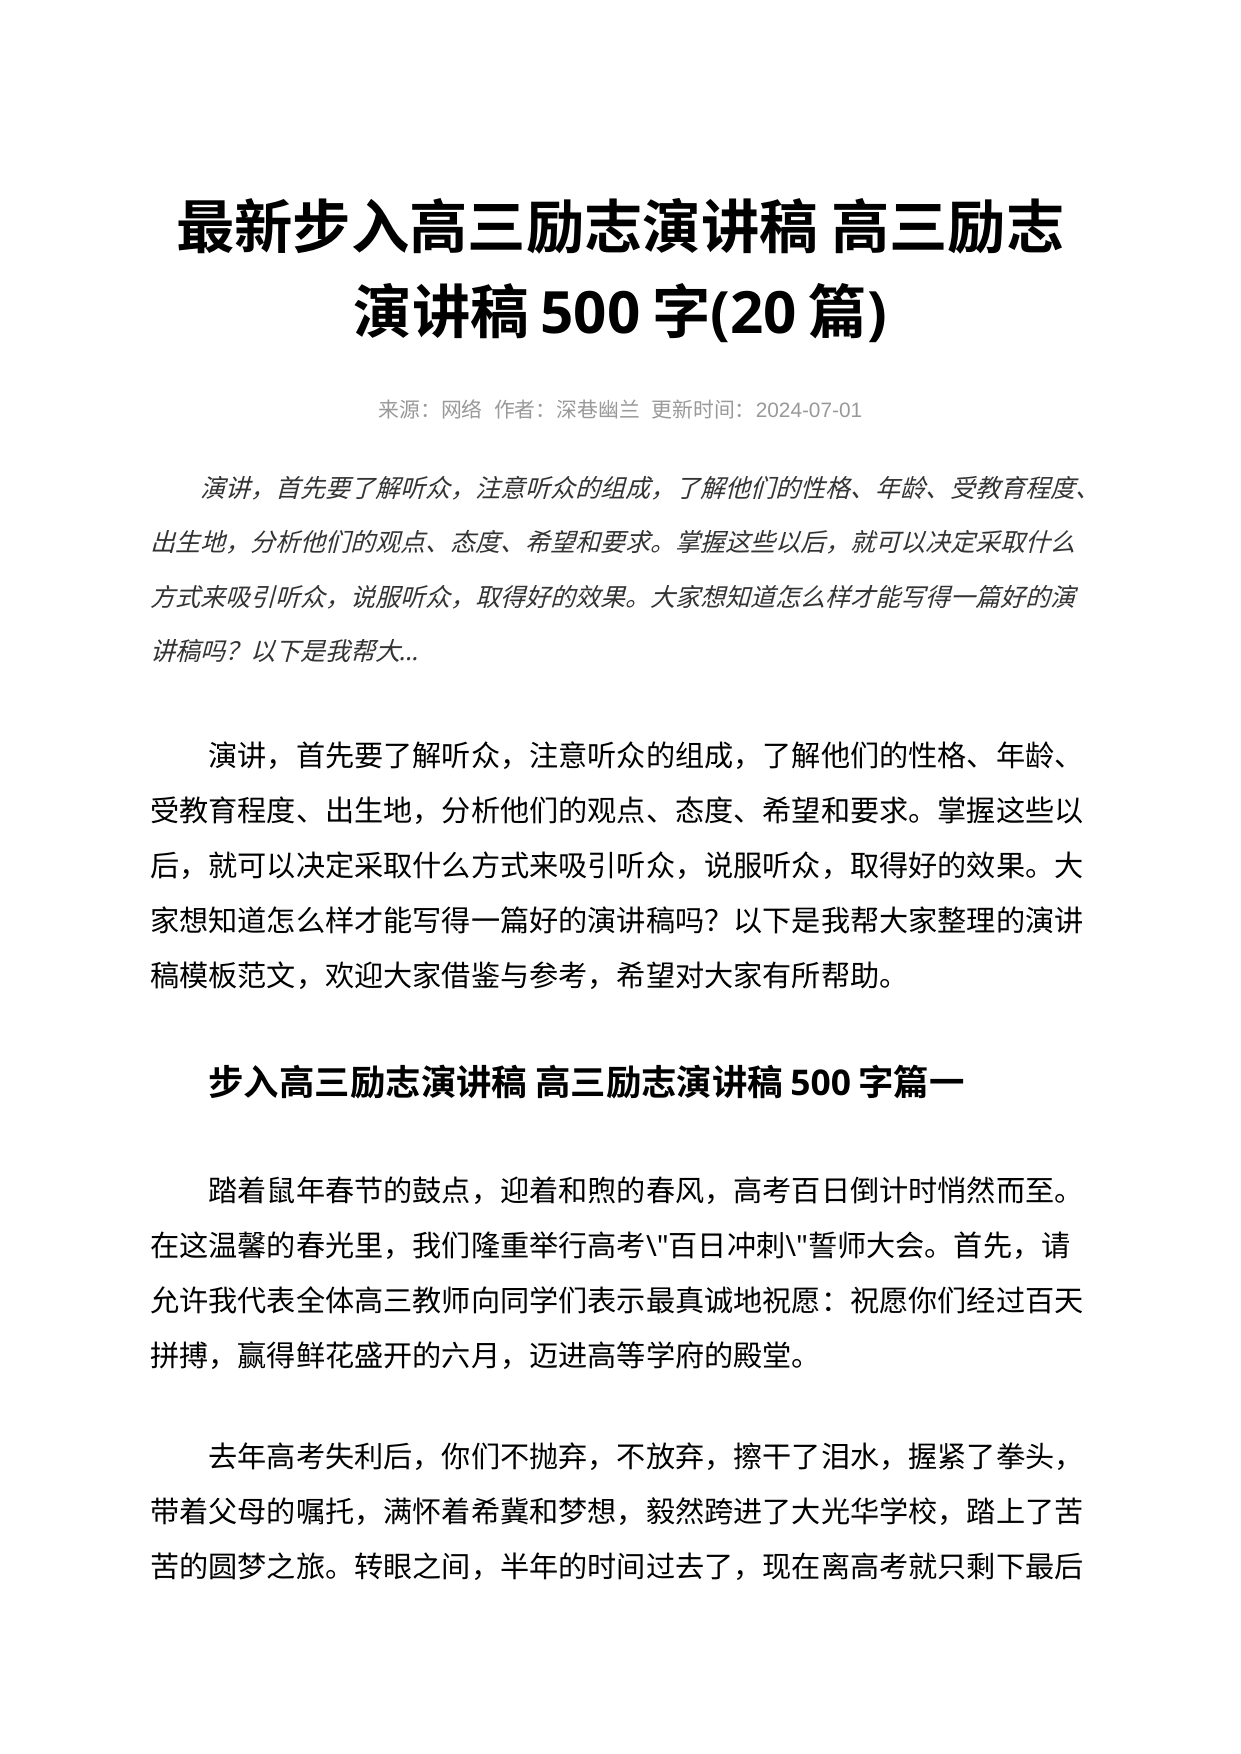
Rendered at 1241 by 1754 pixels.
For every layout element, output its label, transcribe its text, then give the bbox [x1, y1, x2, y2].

text 踏着鼠年春节的鼓点，迎着和煦的春风，高考百日倒计时悄然而至。在这温馨的春光里，我们隆重举行高考\"百日冲刺\"誓师大会。首先，请允许我代表全体高三教师向同学们表示最真诚地祝愿：祝愿你们经过百天拼搏，赢得鲜花盛开的六月，迈进高等学府的殿堂。 [150, 1167, 1090, 1374]
text 步入高三励志演讲稿 高三励志演讲稿500字篇一 [150, 1054, 1090, 1105]
text 演讲，首先要了解听众，注意听众的组成，了解他们的性格、年龄、受教育程度、出生地，分析他们的观点、态度、希望和要求。掌握这些以后，就可以决定采取什么方式来吸引听众，说服听众，取得好的效果。大家想知道怎么样才能写得一篇好的演讲稿吗？以下是我帮大家整理的演讲稿模板范文，欢迎大家借鉴与参考，希望对大家有所帮助。 [150, 733, 1090, 994]
text 演讲，首先要了解听众，注意听众的组成，了解他们的性格、年龄、受教育程度、出生地，分析他们的观点、态度、希望和要求。掌握这些以后，就可以决定采取什么方式来吸引听众，说服听众，取得好的效果。大家想知道怎么样才能写得一篇好的演讲稿吗？以下是我帮大... [150, 468, 1090, 668]
subtitle 最新步入高三励志演讲稿 高三励志演讲稿500字(20篇) [150, 181, 1090, 351]
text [150, 1434, 1090, 1586]
text 来源：网络 作者：深巷幽兰 更新时间：2024-07-01 [150, 397, 1090, 421]
